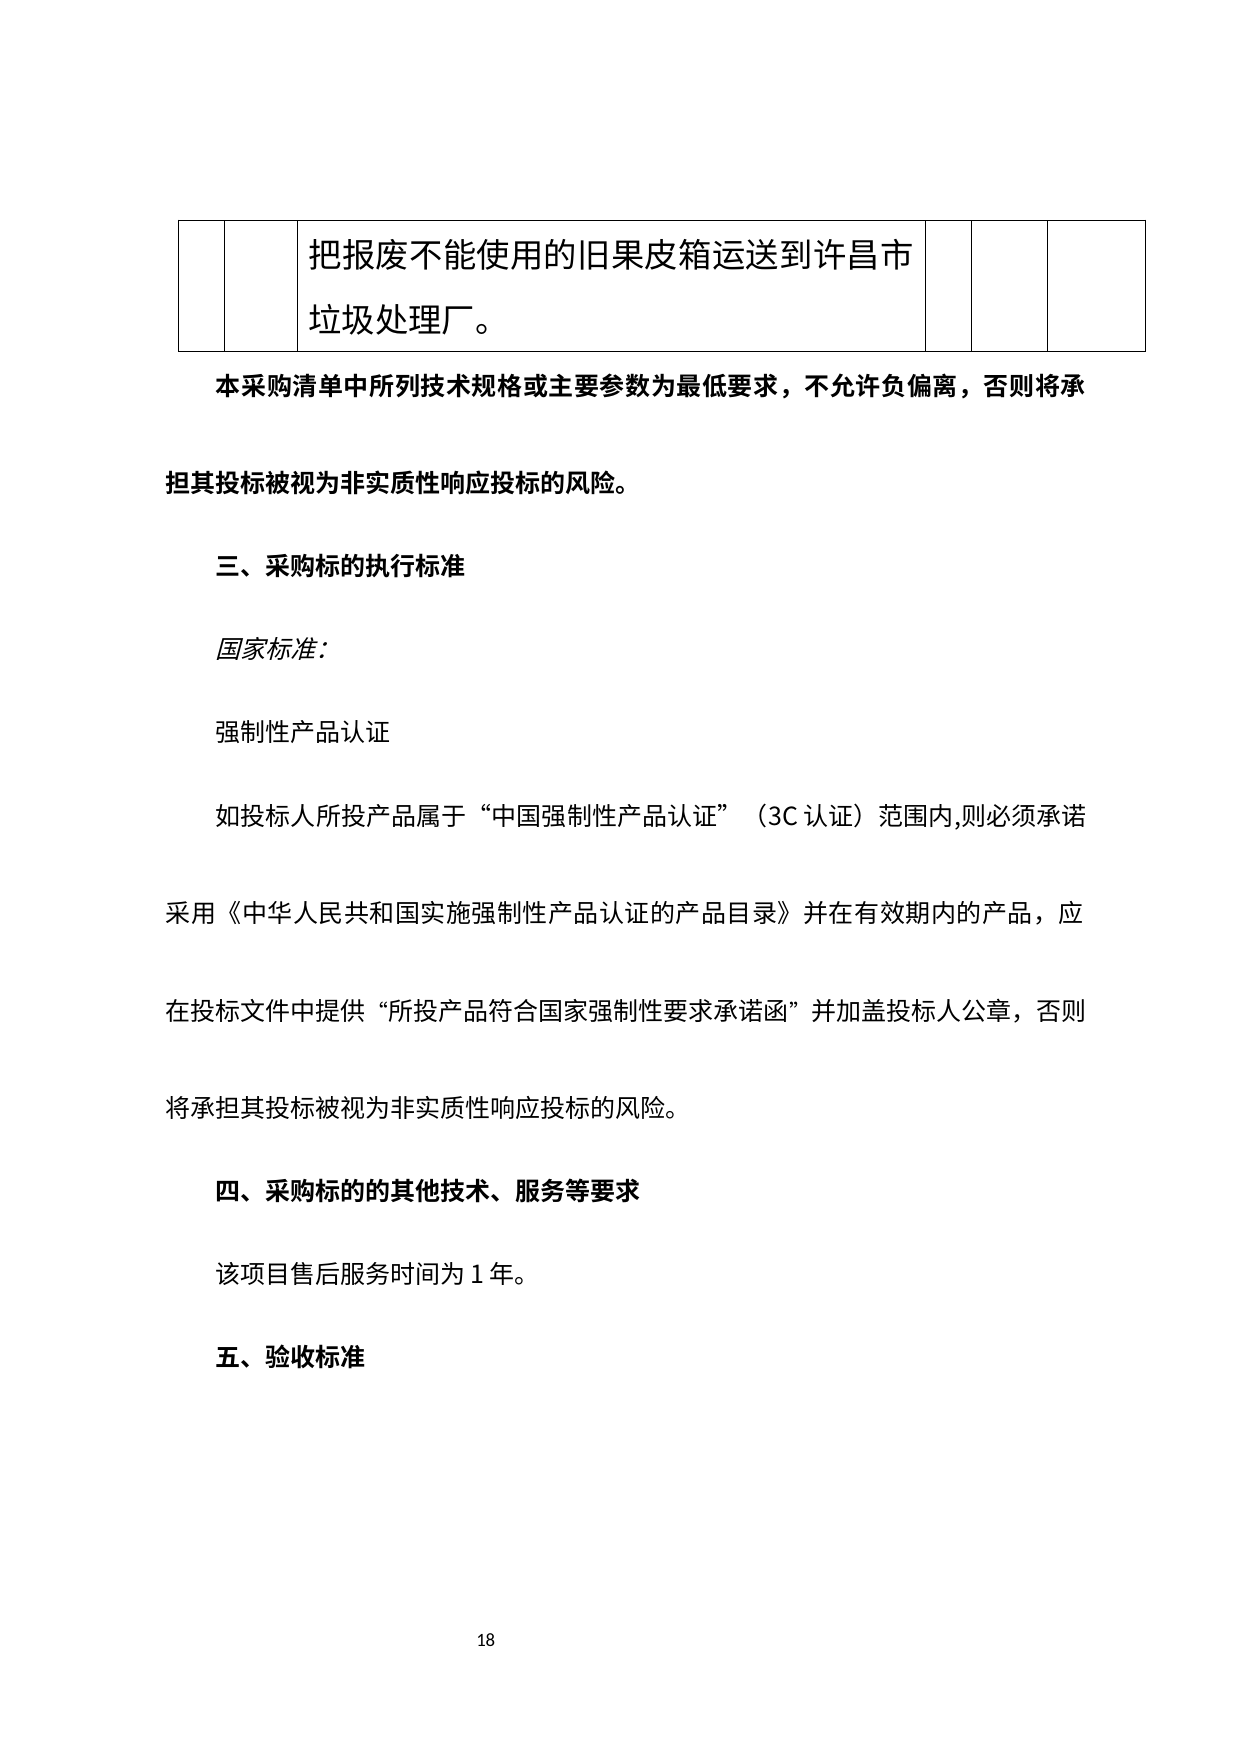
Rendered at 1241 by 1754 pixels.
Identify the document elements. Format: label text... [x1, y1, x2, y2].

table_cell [298, 221, 925, 351]
text 如投标人所投产品属于“中国强制性产品认证”（3C认证）范围内,则必须承诺采用《中华人民共和国实施强制性产品认证的产品目录》并在有效期内的产品，应在投标文件中提供“所投产品符合国家强制性要求承诺函”并加盖投标人公章，否则将承担其投标被视为非实质性响应投标的风险。 [165, 782, 1087, 1139]
table_cell [1048, 221, 1145, 351]
text 四、采购标的的其他技术、服务等要求 [216, 1157, 1087, 1222]
table_cell [926, 221, 971, 351]
text 国家标准： [165, 615, 1087, 680]
text 该项目售后服务时间为1年。 [216, 1240, 1087, 1305]
text 三、采购标的执行标准 [165, 532, 1087, 597]
text 本采购清单中所列技术规格或主要参数为最低要求，不允许负偏离，否则将承担其投标被视为非实质性响应投标的风险。 [165, 352, 1087, 514]
table_cell 3 [179, 221, 224, 351]
table_cell [972, 221, 1047, 351]
text 强制性产品认证 [165, 698, 1087, 763]
text 五、验收标准 [165, 1323, 1087, 1388]
table_cell [225, 221, 297, 351]
